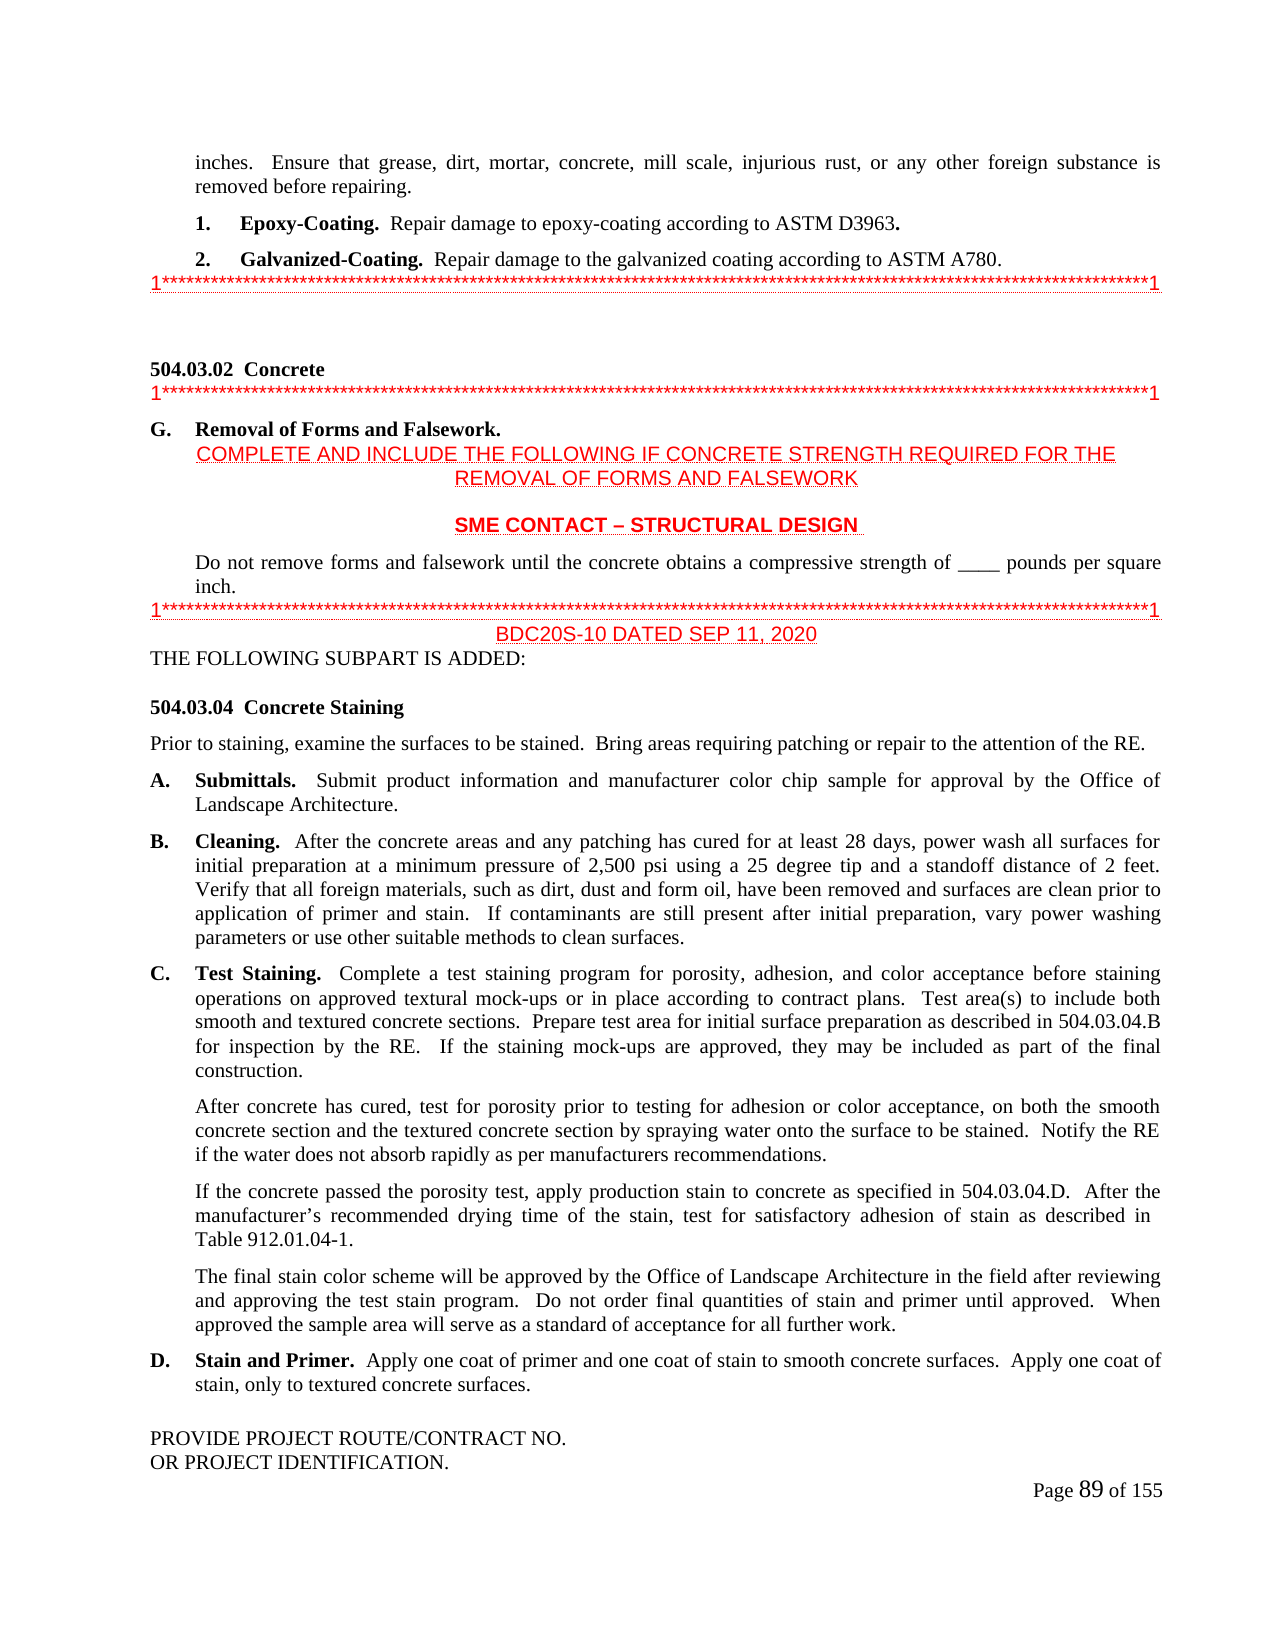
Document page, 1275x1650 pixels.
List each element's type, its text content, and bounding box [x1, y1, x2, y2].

text 1**************************************************************************************************************************1 [150, 381, 1162, 405]
text Complete and include the following if concrete strength required for the removal of forms and falsework [150, 441, 1162, 489]
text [150, 150, 1162, 198]
text 1. Epoxy-Coating. Repair damage to epoxy-coating according to ASTM D3963. [195, 211, 1162, 235]
text 504.03.02 Concrete [150, 357, 1162, 381]
text 1**************************************************************************************************************************1 [150, 598, 1162, 622]
text A. Submittals. Submit product information and manufacturer color chip sample for approval by the Office of Landscape Architecture. [150, 768, 1162, 816]
text 1**************************************************************************************************************************1 [150, 271, 1162, 295]
text D. Stain and Primer. Apply one coat of primer and one coat of stain to smooth concrete surfaces. Apply one coat of stain, only to textured concrete surfaces. [150, 1348, 1162, 1396]
text If the concrete passed the porosity test, apply production stain to concrete as specified in 504.03.04.D. After the manufacturer’s recommended drying time of the stain, test for satisfactory adhesion of stain as described in Table 912.01.04-1. [195, 1179, 1162, 1251]
text Do not remove forms and falsework until the concrete obtains a compressive strength of ____ pounds per square inch. [195, 550, 1162, 598]
text Prior to staining, examine the surfaces to be stained. Bring areas requiring patching or repair to the attention of the RE. [150, 731, 1162, 755]
text sme contact – Structural Design [150, 513, 1162, 537]
text 2. Galvanized-Coating. Repair damage to the galvanized coating according to ASTM A780. [195, 247, 1162, 271]
text THE FOLLOWING SUBpart IS ADDED: [150, 646, 1162, 670]
text B. Cleaning. After the concrete areas and any patching has cured for at least 28 days, power wash all surfaces for initial preparation at a minimum pressure of 2,500 psi using a 25 degree tip and a standoff distance of 2 feet. Verify that all foreign materials, such as dirt, dust and form oil, have been removed and surfaces are clean prior to application of primer and stain. If contaminants are still present after initial preparation, vary power washing parameters or use other suitable methods to clean surfaces. [150, 828, 1162, 949]
text C. Test Staining. Complete a test staining program for porosity, adhesion, and color acceptance before staining operations on approved textural mock-ups or in place according to contract plans. Test area(s) to include both smooth and textured concrete sections. Prepare test area for initial surface preparation as described in 504.03.04.B for inspection by the RE. If the staining mock-ups are approved, they may be included as part of the final construction. [150, 961, 1162, 1082]
text BDC20S-10 dated Sep 11, 2020 [150, 622, 1162, 646]
text After concrete has cured, test for porosity prior to testing for adhesion or color acceptance, on both the smooth concrete section and the textured concrete section by spraying water onto the surface to be stained. Notify the RE if the water does not absorb rapidly as per manufacturers recommendations. [195, 1094, 1162, 1166]
text G. Removal of Forms and Falsework. [150, 417, 1162, 441]
text The final stain color scheme will be approved by the Office of Landscape Architecture in the field after reviewing and approving the test stain program. Do not order final quantities of stain and primer until approved. When approved the sample area will serve as a standard of acceptance for all further work. [195, 1263, 1162, 1336]
text 504.03.04 Concrete Staining [150, 695, 1162, 719]
